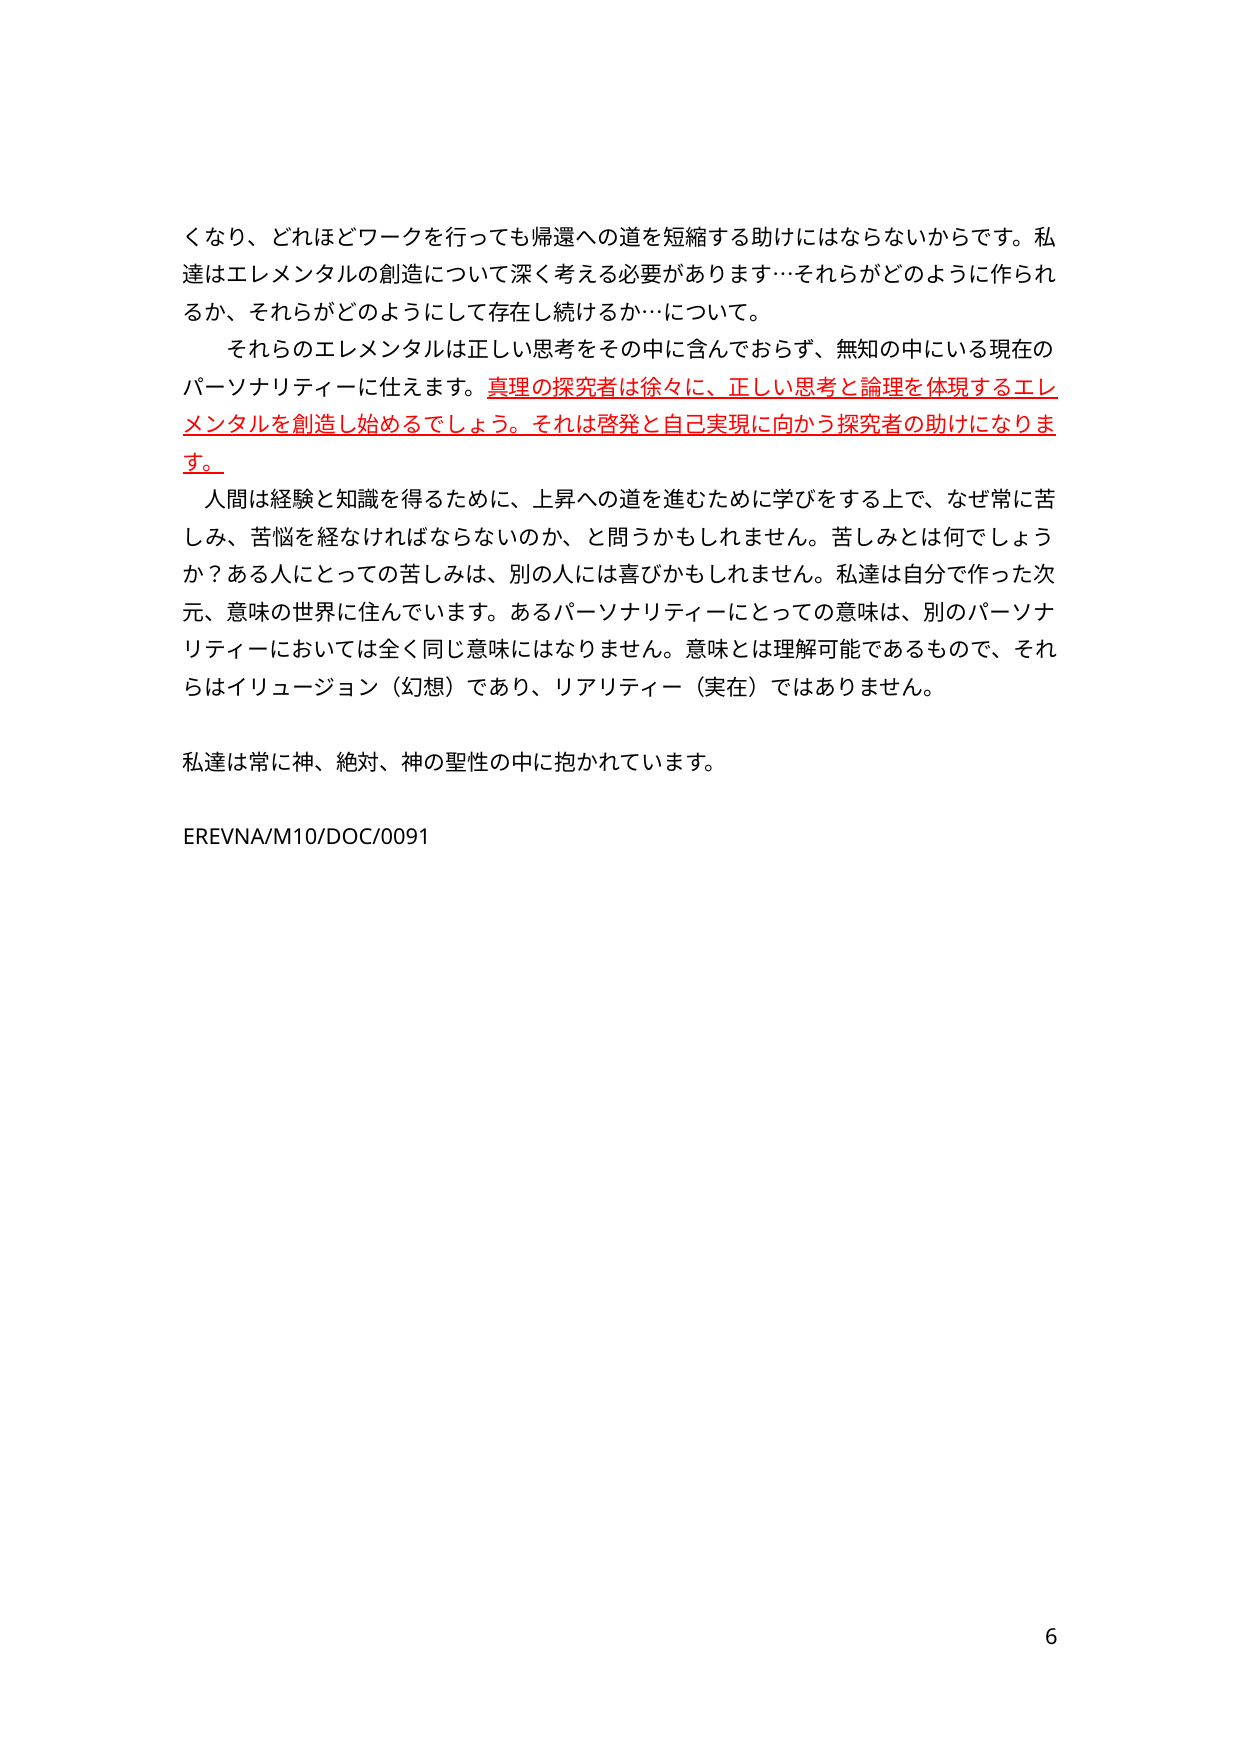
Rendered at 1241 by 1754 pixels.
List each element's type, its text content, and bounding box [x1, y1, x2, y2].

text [183, 217, 1058, 329]
text それらのエレメンタルは正しい思考をその中に含んでおらず、無知の中にいる現在のパーソナリティーに仕えます。真理の探究者は徐々に、正しい思考と論理を体現するエレメンタルを創造し始めるでしょう。それは啓発と自己実現に向かう探究者の助けになります。 [183, 329, 1058, 479]
text 私達は常に神、絶対、神の聖性の中に抱かれています。 [183, 742, 1058, 779]
text 人間は経験と知識を得るために、上昇への道を進むために学びをする上で、なぜ常に苦しみ、苦悩を経なければならないのか、と問うかもしれません。苦しみとは何でしょうか？ある人にとっての苦しみは、別の人には喜びかもしれません。私達は自分で作った次元、意味の世界に住んでいます。あるパーソナリティーにとっての意味は、別のパーソナリティーにおいては全く同じ意味にはなりません。意味とは理解可能であるもので、それらはイリュージョン（幻想）であり、リアリティー（実在）ではありません。 [183, 479, 1058, 704]
text EREVNA/M10/DOC/0091 [183, 817, 1058, 854]
